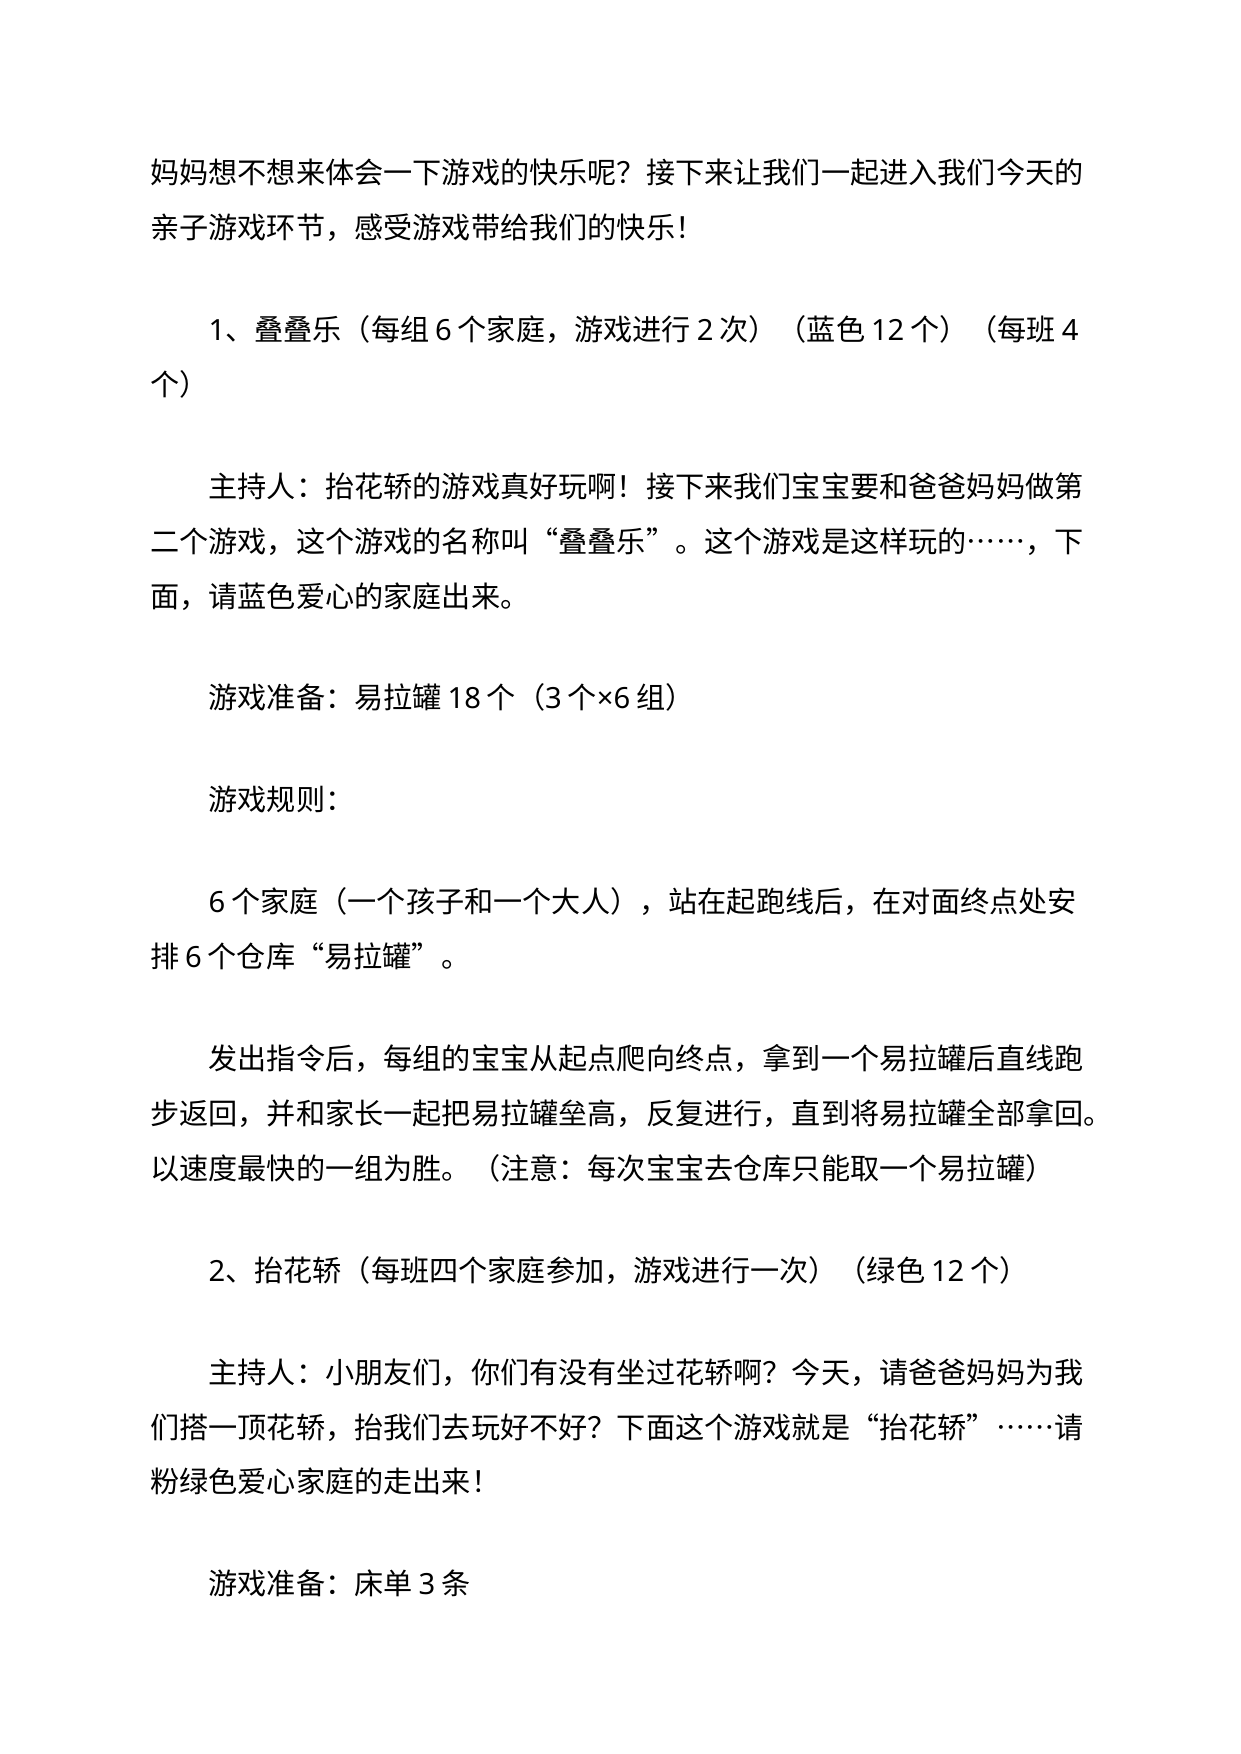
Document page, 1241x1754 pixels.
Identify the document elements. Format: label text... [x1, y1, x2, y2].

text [150, 150, 1090, 247]
text 游戏规则： [150, 777, 1090, 819]
text 游戏准备：易拉罐18个（3个×6组） [150, 675, 1090, 717]
text 6个家庭（一个孩子和一个大人），站在起跑线后，在对面终点处安排6个仓库“易拉罐”。 [150, 879, 1090, 976]
text 主持人：抬花轿的游戏真好玩啊！接下来我们宝宝要和爸爸妈妈做第二个游戏，这个游戏的名称叫“叠叠乐”。这个游戏是这样玩的……，下面，请蓝色爱心的家庭出来。 [150, 463, 1090, 616]
text 游戏准备：床单3条 [150, 1561, 1090, 1603]
text 发出指令后，每组的宝宝从起点爬向终点，拿到一个易拉罐后直线跑步返回，并和家长一起把易拉罐垒高，反复进行，直到将易拉罐全部拿回。以速度最快的一组为胜。（注意：每次宝宝去仓库只能取一个易拉罐） [150, 1036, 1090, 1188]
text 主持人：小朋友们，你们有没有坐过花轿啊？今天，请爸爸妈妈为我们搭一顶花轿，抬我们去玩好不好？下面这个游戏就是“抬花轿”……请粉绿色爱心家庭的走出来！ [150, 1349, 1090, 1501]
text 2、抬花轿（每班四个家庭参加，游戏进行一次）（绿色12个） [150, 1247, 1090, 1290]
text 1、叠叠乐（每组6个家庭，游戏进行2次）（蓝色12个）（每班4个） [150, 307, 1090, 404]
